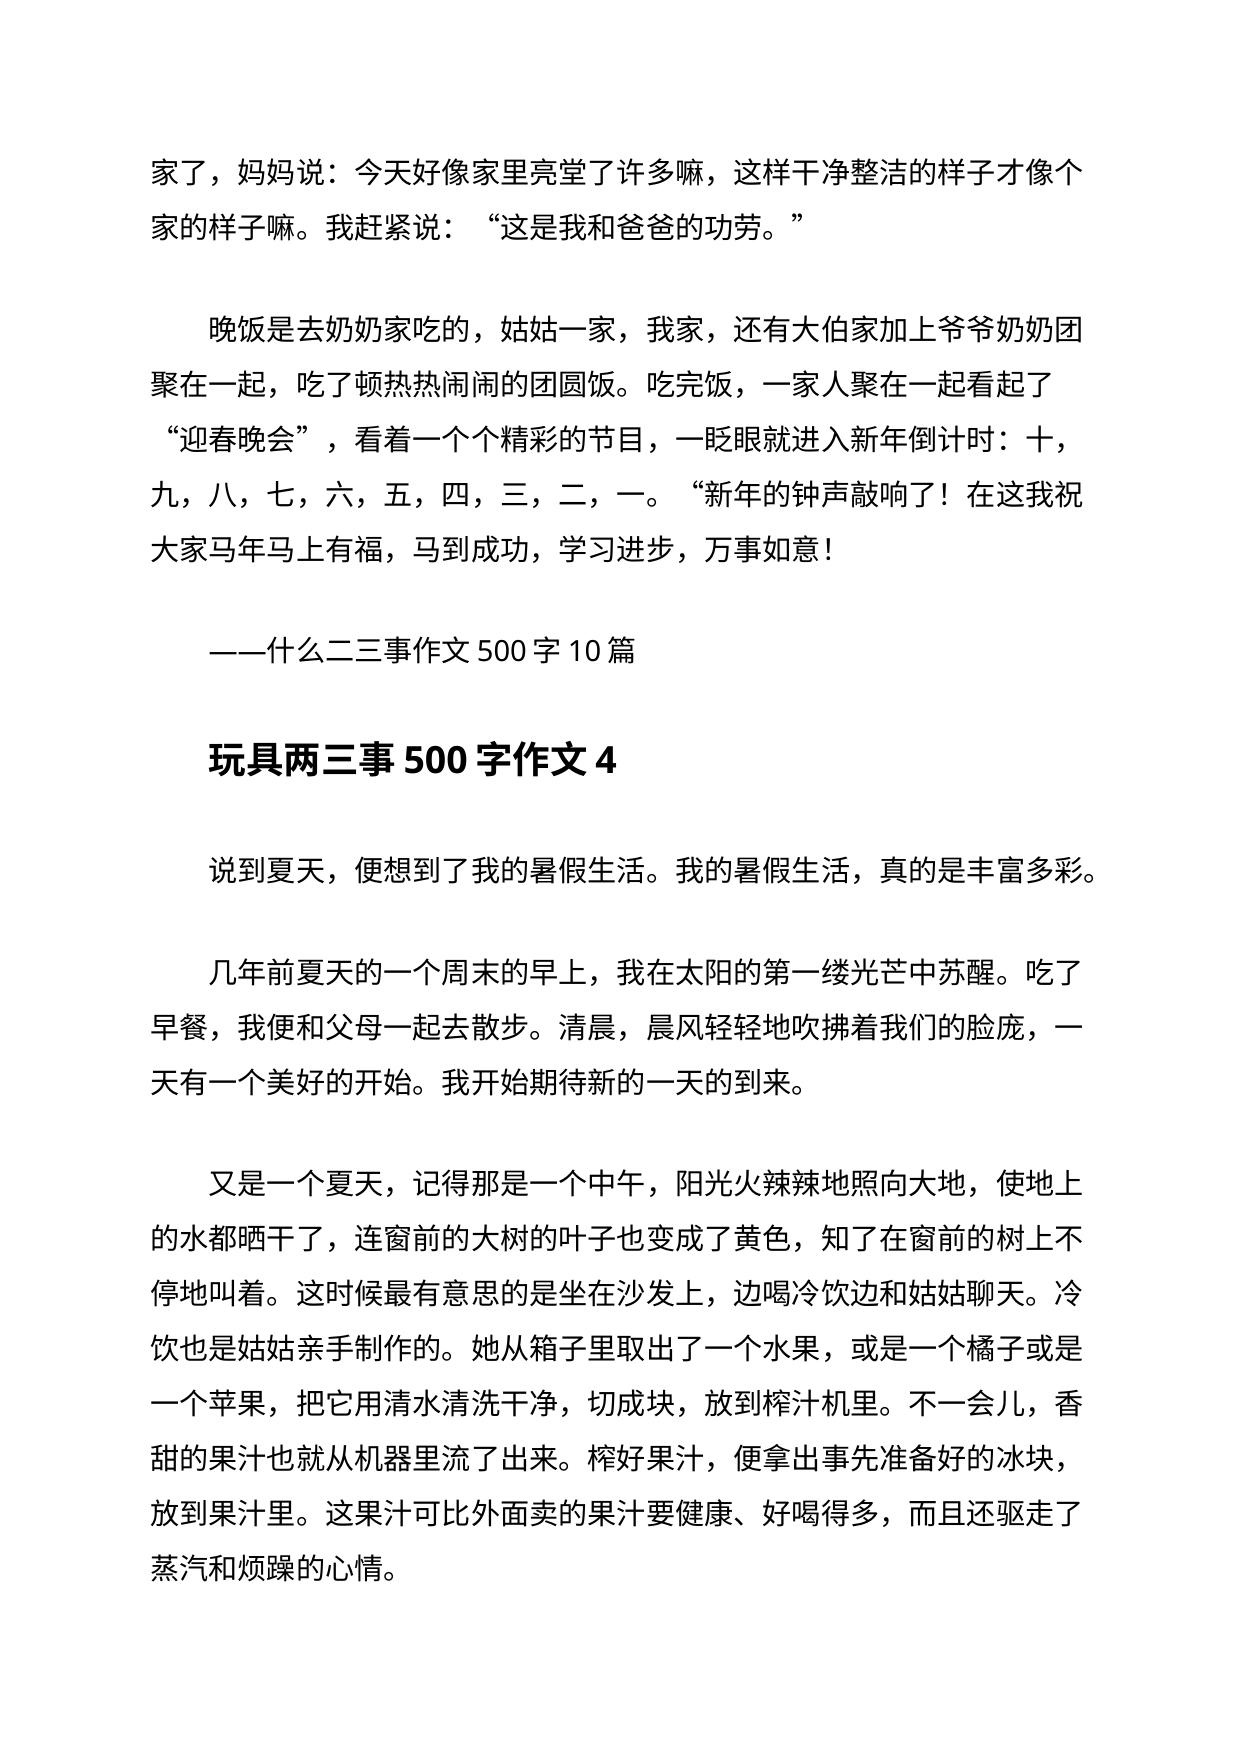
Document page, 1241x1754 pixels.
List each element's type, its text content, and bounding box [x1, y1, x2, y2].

text 玩具两三事500字作文4 [150, 730, 1090, 784]
text ——什么二三事作文500字10篇 [150, 628, 1090, 670]
text 又是一个夏天，记得那是一个中午，阳光火辣辣地照向大地，使地上的水都晒干了，连窗前的大树的叶子也变成了黄色，知了在窗前的树上不停地叫着。这时候最有意思的是坐在沙发上，边喝冷饮边和姑姑聊天。冷饮也是姑姑亲手制作的。她从箱子里取出了一个水果，或是一个橘子或是一个苹果，把它用清水清洗干净，切成块，放到榨汁机里。不一会儿，香甜的果汁也就从机器里流了出来。榨好果汁，便拿出事先准备好的冰块，放到果汁里。这果汁可比外面卖的果汁要健康、好喝得多，而且还驱走了蒸汽和烦躁的心情。 [150, 1161, 1090, 1587]
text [150, 150, 1090, 247]
text 说到夏天，便想到了我的暑假生活。我的暑假生活，真的是丰富多彩。 [150, 848, 1090, 890]
text 几年前夏天的一个周末的早上，我在太阳的第一缕光芒中苏醒。吃了早餐，我便和父母一起去散步。清晨，晨风轻轻地吹拂着我们的脸庞，一天有一个美好的开始。我开始期待新的一天的到来。 [150, 949, 1090, 1101]
text 晚饭是去奶奶家吃的，姑姑一家，我家，还有大伯家加上爷爷奶奶团聚在一起，吃了顿热热闹闹的团圆饭。吃完饭，一家人聚在一起看起了“迎春晚会”，看着一个个精彩的节目，一眨眼就进入新年倒计时：十，九，八，七，六，五，四，三，二，一。“新年的钟声敲响了！在这我祝大家马年马上有福，马到成功，学习进步，万事如意！ [150, 307, 1090, 568]
